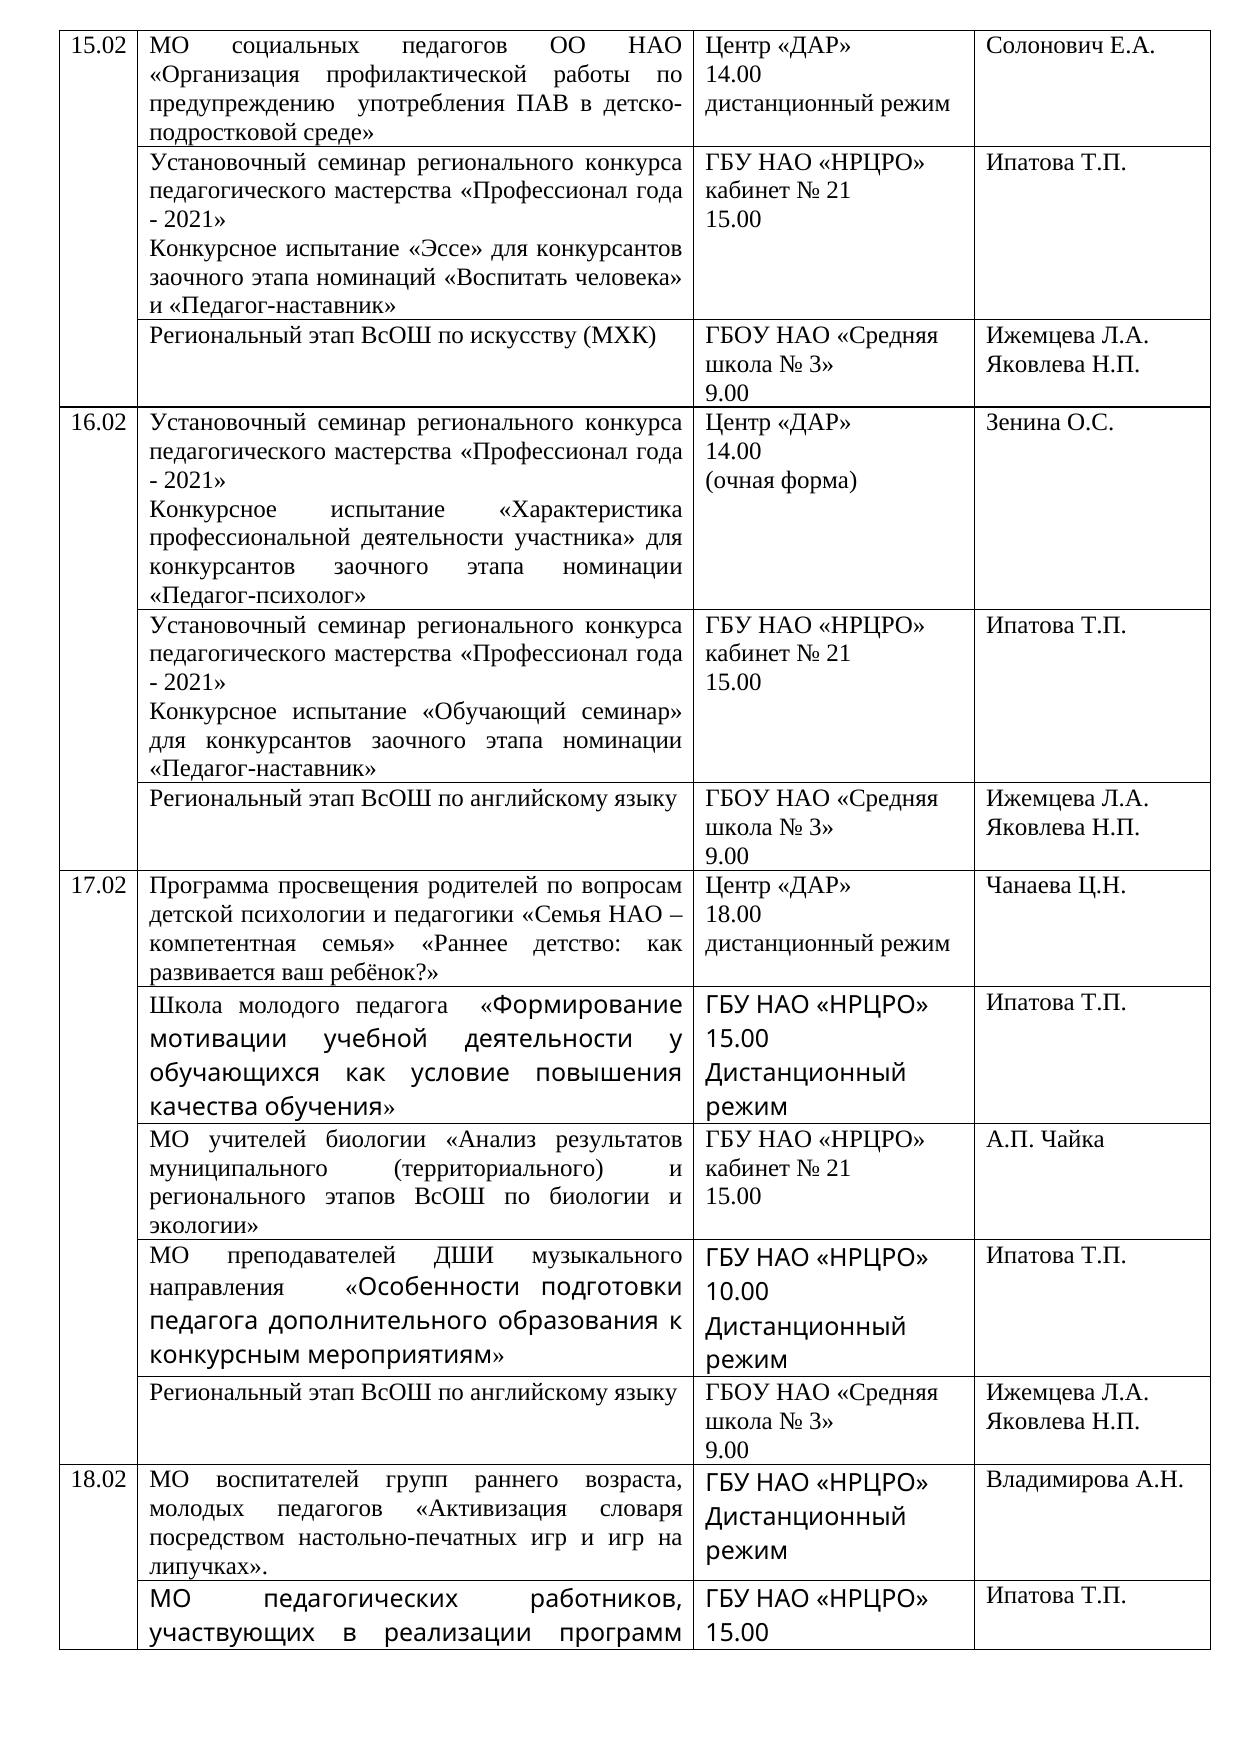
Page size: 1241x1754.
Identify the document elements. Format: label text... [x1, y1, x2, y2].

table_cell Зенина О.С. [975, 408, 1210, 609]
table_cell Установочный семинар регионального конкурса педагогического мастерства «Профессионал года - 2021» Конкурсное испытание «Характеристика профессиональной деятельности участника» для конкурсантов заочного этапа номинации «Педагог-психолог» [138, 408, 693, 609]
table_cell Ижемцева Л.А. Яковлева Н.П. [975, 1377, 1210, 1463]
table_cell ГБОУ НАО «Средняя школа № 3» 9.00 [694, 1377, 974, 1463]
table_cell Программа просвещения родителей по вопросам детской психологии и педагогики «Семья НАО – компетентная семья» «Раннее детство: как развивается ваш ребёнок?» [138, 871, 693, 986]
table_cell Ижемцева Л.А. Яковлева Н.П. [975, 320, 1210, 406]
table_cell Центр «ДАР» 14.00 (очная форма) [694, 408, 974, 609]
table_cell Солонович Е.А. [975, 31, 1210, 146]
table_cell МО воспитателей групп раннего возраста, молодых педагогов «Активизация словаря посредством настольно-печатных игр и игр на липучках». [268, 1465, 693, 1579]
table_cell Региональный этап ВсОШ по английскому языку [138, 783, 693, 869]
table_cell МО учителей биологии «Анализ результатов муниципального (территориального) и регионального этапов ВсОШ по биологии и экологии» [138, 1124, 693, 1239]
table_cell А.П. Чайка [975, 1124, 1210, 1239]
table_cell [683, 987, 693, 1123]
table_cell Владимирова А.Н. [975, 1465, 1210, 1579]
table_cell Ипатова Т.П. [975, 147, 1210, 319]
table_cell Ипатова Т.П. [975, 987, 1210, 1123]
table_cell ГБУ НАО «НРЦРО» кабинет № 21 15.00 [694, 1124, 974, 1239]
table_cell ГБОУ НАО «Средняя школа № 3» 9.00 [694, 320, 974, 406]
table_cell ГБУ НАО «НРЦРО» кабинет № 21 15.00 [694, 147, 974, 319]
table_cell Региональный этап ВсОШ по английскому языку [138, 1377, 693, 1463]
table_cell 16.02 [60, 408, 137, 869]
table_cell Установочный семинар регионального конкурса педагогического мастерства «Профессионал года - 2021» Конкурсное испытание «Обучающий семинар» для конкурсантов заочного этапа номинации «Педагог-наставник» [138, 610, 693, 782]
table_cell 15.02 [60, 31, 137, 406]
table_cell Ипатова Т.П. [975, 610, 1210, 782]
table_cell МО социальных педагогов ОО НАО «Организация профилактической работы по предупреждению употребления ПАВ в детско-подростковой среде» [138, 31, 693, 146]
table_cell Ижемцева Л.А. Яковлева Н.П. [975, 783, 1210, 869]
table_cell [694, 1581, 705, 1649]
table_cell ГБОУ НАО «Средняя школа № 3» 9.00 [694, 783, 974, 869]
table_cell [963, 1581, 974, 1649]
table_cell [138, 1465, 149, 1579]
table_cell Чанаева Ц.Н. [975, 871, 1210, 986]
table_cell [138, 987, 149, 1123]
table_cell МО преподавателей ДШИ музыкального направления «Особенности подготовки педагога дополнительного образования к конкурсным мероприятиям» [138, 1240, 693, 1376]
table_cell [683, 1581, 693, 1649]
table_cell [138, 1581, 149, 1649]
table_cell Центр «ДАР» 14.00 дистанционный режим [694, 31, 974, 146]
table_cell Ипатова Т.П. [975, 1581, 1210, 1649]
table_cell ГБУ НАО «НРЦРО» кабинет № 21 15.00 [694, 610, 974, 782]
table_cell Региональный этап ВсОШ по искусству (МХК) [138, 320, 693, 406]
table_cell Ипатова Т.П. [975, 1240, 1210, 1376]
table_cell ГБУ НАО «НРЦРО» Дистанционный режим [694, 1465, 974, 1579]
table_cell Установочный семинар регионального конкурса педагогического мастерства «Профессионал года - 2021» Конкурсное испытание «Эссе» для конкурсантов заочного этапа номинаций «Воспитать человека» и «Педагог-наставник» [138, 147, 693, 319]
table_cell Центр «ДАР» 18.00 дистанционный режим [694, 871, 974, 986]
table_cell 17.02 [60, 871, 137, 1463]
table_cell 18.02 [60, 1465, 137, 1649]
